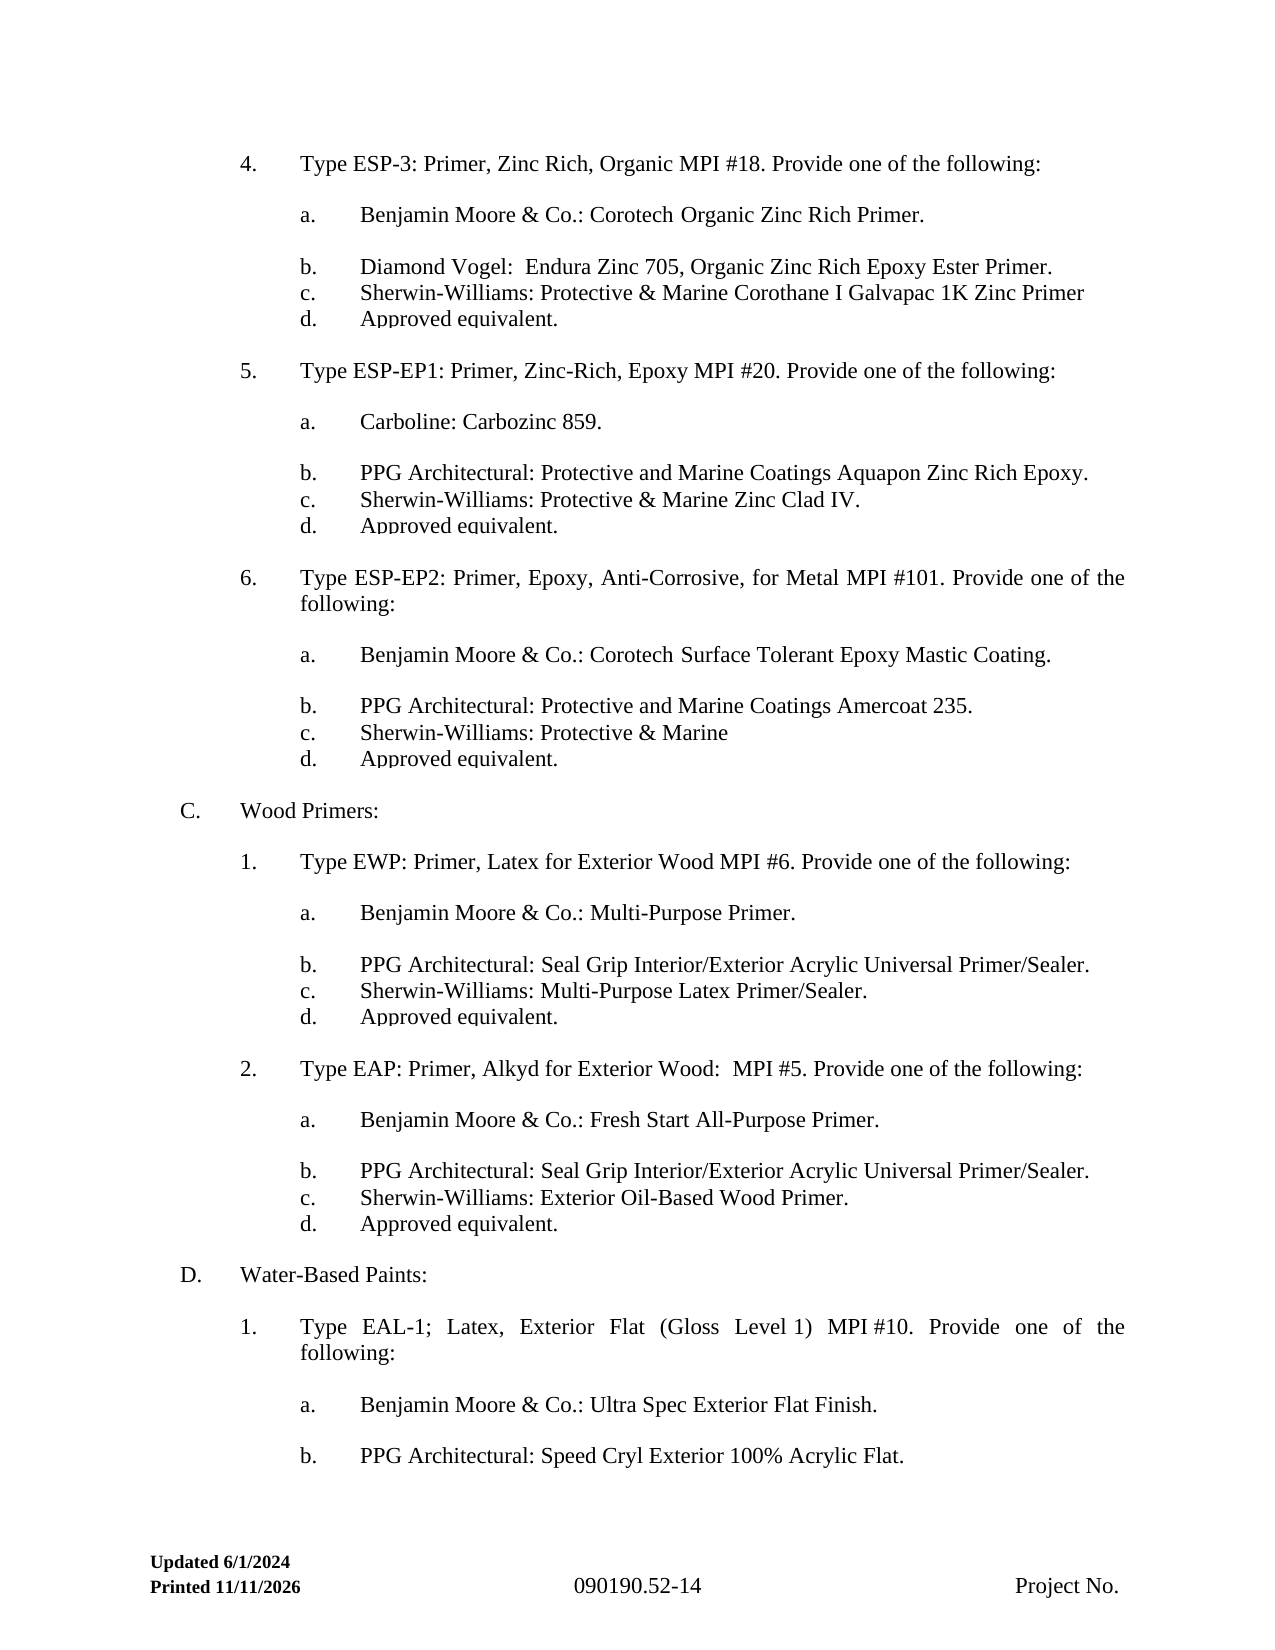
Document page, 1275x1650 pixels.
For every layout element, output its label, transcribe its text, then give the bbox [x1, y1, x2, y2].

text Sherwin-Williams: Multi-Purpose Latex Primer/Sealer. [300, 977, 1125, 1003]
text PPG Architectural: Seal Grip Interior/Exterior Acrylic Universal Primer/Sealer. [300, 951, 1125, 977]
text Sherwin-Williams: Exterior Oil-Based Wood Primer. [300, 1184, 1125, 1210]
text Type ESP-EP2: Primer, Epoxy, Anti-Corrosive, for Metal MPI #101. Provide one of the following: [240, 563, 1125, 616]
text Approved equivalent. [300, 745, 1125, 768]
text Benjamin Moore & Co.: Multi-Purpose Primer. [300, 899, 1125, 926]
text Approved equivalent. [300, 512, 1125, 534]
text Water-Based Paints: [180, 1262, 1125, 1284]
text Benjamin Moore & Co.: Corotech Organic Zinc Rich Primer. [300, 201, 1125, 228]
text Approved equivalent. [300, 1210, 1125, 1237]
text Benjamin Moore & Co.: Ultra Spec Exterior Flat Finish. [300, 1391, 1125, 1417]
text Benjamin Moore & Co.: Corotech Surface Tolerant Epoxy Mastic Coating. [300, 641, 1125, 668]
text PPG Architectural: Protective and Marine Coatings Amercoat 235. [300, 693, 1125, 719]
text PPG Architectural: Seal Grip Interior/Exterior Acrylic Universal Primer/Sealer. [300, 1157, 1125, 1184]
text Approved equivalent. [300, 1003, 1125, 1026]
text Diamond Vogel: Endura Zinc 705, Organic Zinc Rich Epoxy Ester Primer. [300, 253, 1125, 279]
text Sherwin-Williams: Protective & Marine Zinc Clad IV. [300, 486, 1125, 512]
text Type ESP-3: Primer, Zinc Rich, Organic MPI #18. Provide one of the following: [240, 150, 1125, 176]
text Type EAL-1; Latex, Exterior Flat (Gloss Level 1) MPI #10. Provide one of the following: [240, 1313, 1125, 1366]
text Type EWP: Primer, Latex for Exterior Wood MPI #6. Provide one of the following: [240, 848, 1125, 874]
text Wood Primers: [180, 797, 1125, 823]
text Type ESP-EP1: Primer, Zinc-Rich, Epoxy MPI #20. Provide one of the following: [240, 357, 1125, 383]
text PPG Architectural: Speed Cryl Exterior 100% Acrylic Flat. [300, 1442, 1125, 1468]
text Type EAP: Primer, Alkyd for Exterior Wood: MPI #5. Provide one of the following: [240, 1055, 1125, 1081]
text Benjamin Moore & Co.: Fresh Start All-Purpose Primer. [300, 1106, 1125, 1132]
text Carboline: Carbozinc 859. [300, 408, 1125, 434]
text PPG Architectural: Protective and Marine Coatings Aquapon Zinc Rich Epoxy. [300, 459, 1125, 486]
text Approved equivalent. [300, 305, 1125, 328]
text Sherwin-Williams: Protective & Marine Corothane I Galvapac 1K Zinc Primer [300, 279, 1125, 305]
text Sherwin-Williams: Protective & Marine [300, 719, 1125, 745]
